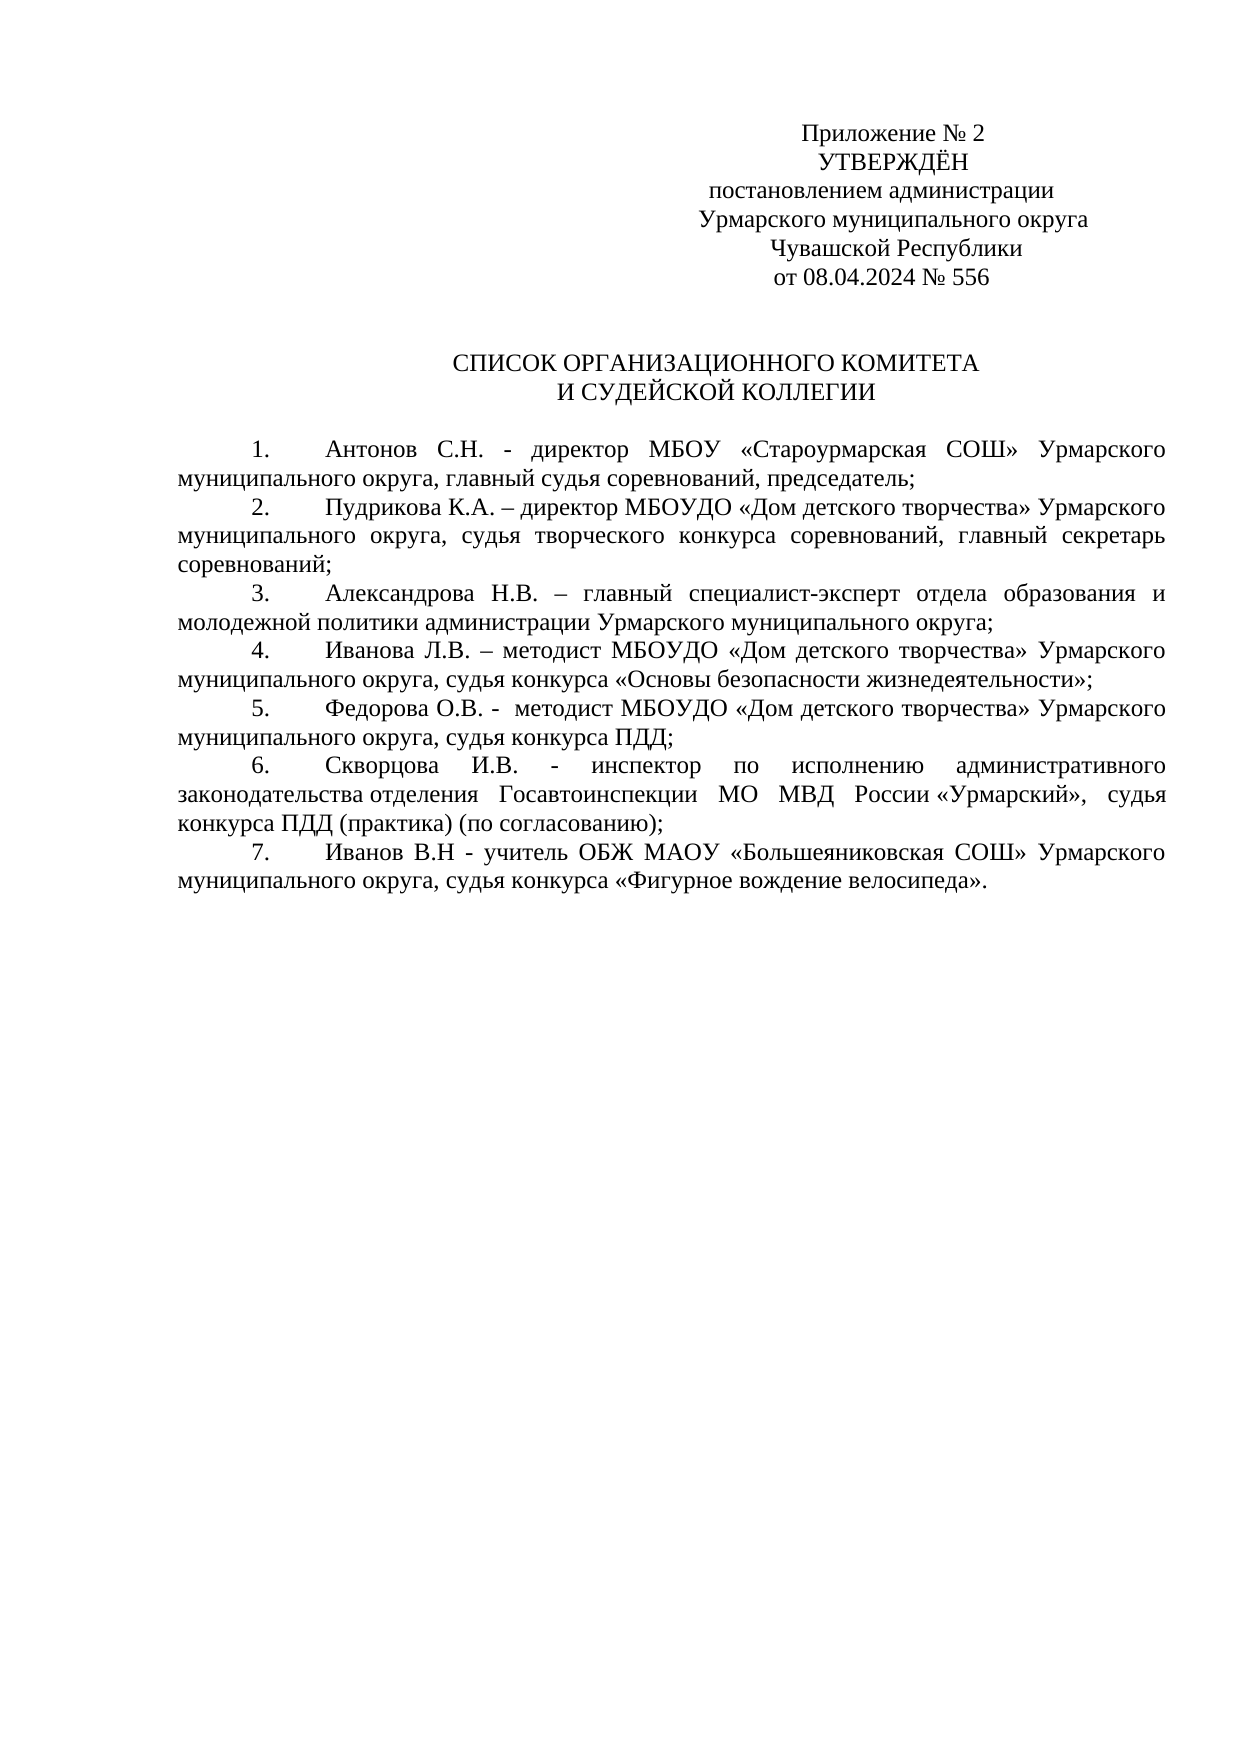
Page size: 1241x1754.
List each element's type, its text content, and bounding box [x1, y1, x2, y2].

text СПИСОК ОРГАНИЗАЦИОННОГО КОМИТЕТА [177, 348, 1167, 377]
text Урмарского муниципального округа [546, 204, 1167, 233]
list Иванова Л.В. – методист МБОУДО «Дом детского творчества» Урмарского муниципального округа, судья конкурса «Основы безопасности жизнедеятельности»; [177, 636, 1167, 693]
text И СУДЕЙСКОЙ КОЛЛЕГИИ [177, 377, 1167, 406]
list Антонов С.Н. - директор МБОУ «Староурмарская СОШ» Урмарского муниципального округа, главный судья соревнований, председатель; [177, 434, 1167, 492]
list Скворцова И.В. - инспектор по исполнению административного законодательства отделения Госавтоинспекции МО МВД России «Урмарский», судья конкурса ПДД (практика) (по согласованию); [177, 751, 1167, 837]
text Чувашской Республики [546, 233, 1167, 262]
text УТВЕРЖДЁН [546, 147, 1167, 176]
list Пудрикова К.А. – директор МБОУДО «Дом детского творчества» Урмарского муниципального округа, судья творческого конкурса соревнований, главный секретарь соревнований; [177, 492, 1167, 578]
text постановлением администрации [472, 176, 1167, 204]
text Приложение № 2 [546, 118, 1167, 147]
list Александрова Н.В. – главный специалист-эксперт отдела образования и молодежной политики администрации Урмарского муниципального округа; [177, 578, 1167, 636]
list Иванов В.Н - учитель ОБЖ МАОУ «Большеяниковская СОШ» Урмарского муниципального округа, судья конкурса «Фигурное вождение велосипеда». [177, 837, 1167, 894]
list Федорова О.В. - методист МБОУДО «Дом детского творчества» Урмарского муниципального округа, судья конкурса ПДД; [177, 693, 1167, 751]
text от 08.04.2024 № 556 [177, 262, 1167, 291]
